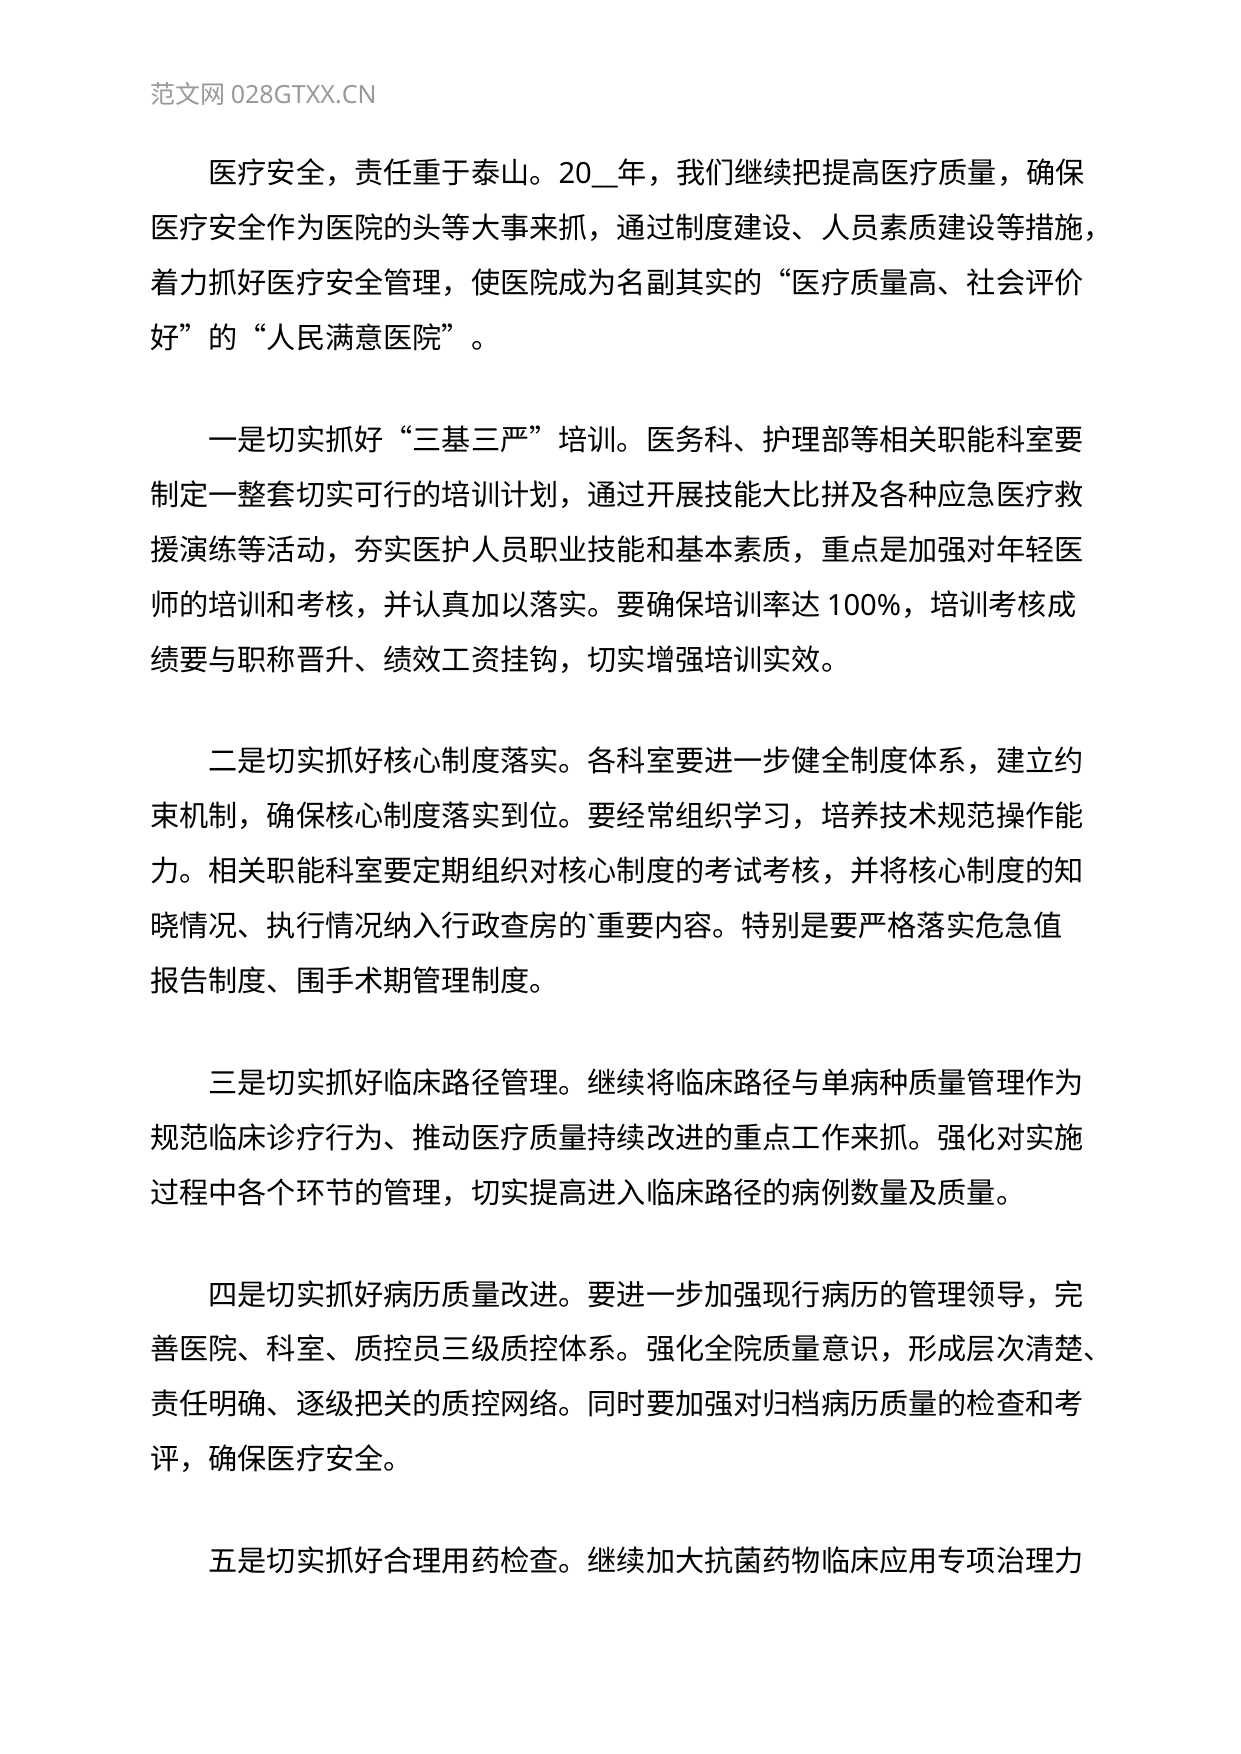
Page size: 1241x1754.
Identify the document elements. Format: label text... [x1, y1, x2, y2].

text 一是切实抓好“三基三严”培训。医务科、护理部等相关职能科室要制定一整套切实可行的培训计划，通过开展技能大比拼及各种应急医疗救援演练等活动，夯实医护人员职业技能和基本素质，重点是加强对年轻医师的培训和考核，并认真加以落实。要确保培训率达100%，培训考核成绩要与职称晋升、绩效工资挂钩，切实增强培训实效。 [150, 417, 1090, 678]
text 医疗安全，责任重于泰山。20__年，我们继续把提高医疗质量，确保医疗安全作为医院的头等大事来抓，通过制度建设、人员素质建设等措施，着力抓好医疗安全管理，使医院成为名副其实的“医疗质量高、社会评价好”的“人民满意医院”。 [150, 150, 1090, 357]
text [150, 1537, 1090, 1580]
text 四是切实抓好病历质量改进。要进一步加强现行病历的管理领导，完善医院、科室、质控员三级质控体系。强化全院质量意识，形成层次清楚、责任明确、逐级把关的质控网络。同时要加强对归档病历质量的检查和考评，确保医疗安全。 [150, 1271, 1090, 1478]
text 二是切实抓好核心制度落实。各科室要进一步健全制度体系，建立约束机制，确保核心制度落实到位。要经常组织学习，培养技术规范操作能力。相关职能科室要定期组织对核心制度的考试考核，并将核心制度的知晓情况、执行情况纳入行政查房的`重要内容。特别是要严格落实危急值报告制度、围手术期管理制度。 [150, 738, 1090, 1000]
text 三是切实抓好临床路径管理。继续将临床路径与单病种质量管理作为规范临床诊疗行为、推动医疗质量持续改进的重点工作来抓。强化对实施过程中各个环节的管理，切实提高进入临床路径的病例数量及质量。 [150, 1059, 1090, 1212]
